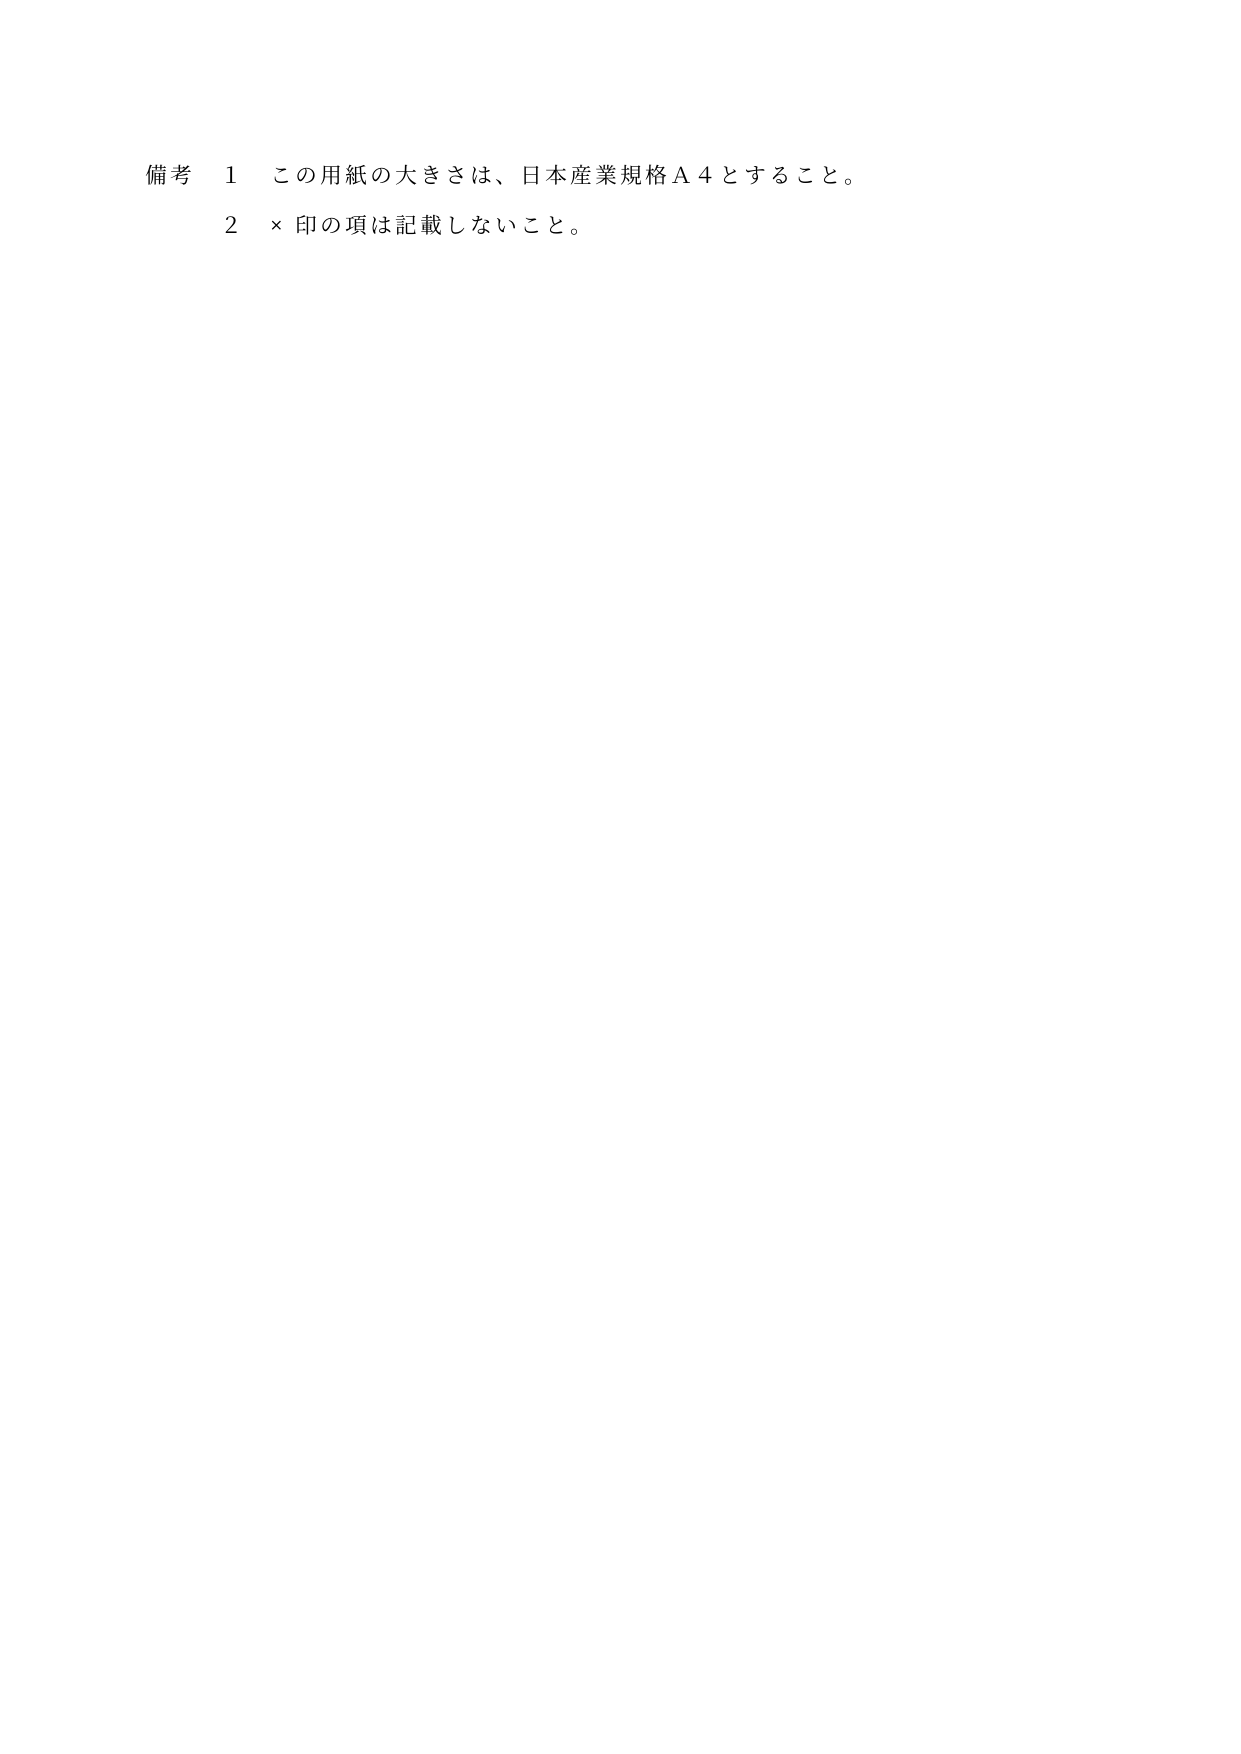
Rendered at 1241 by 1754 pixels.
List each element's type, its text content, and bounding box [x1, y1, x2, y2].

text 備考 １ この用紙の大きさは、日本産業規格Ａ４とすること。 [120, 149, 1120, 199]
text ２ ×印の項は記載しないこと。 [120, 199, 1120, 250]
